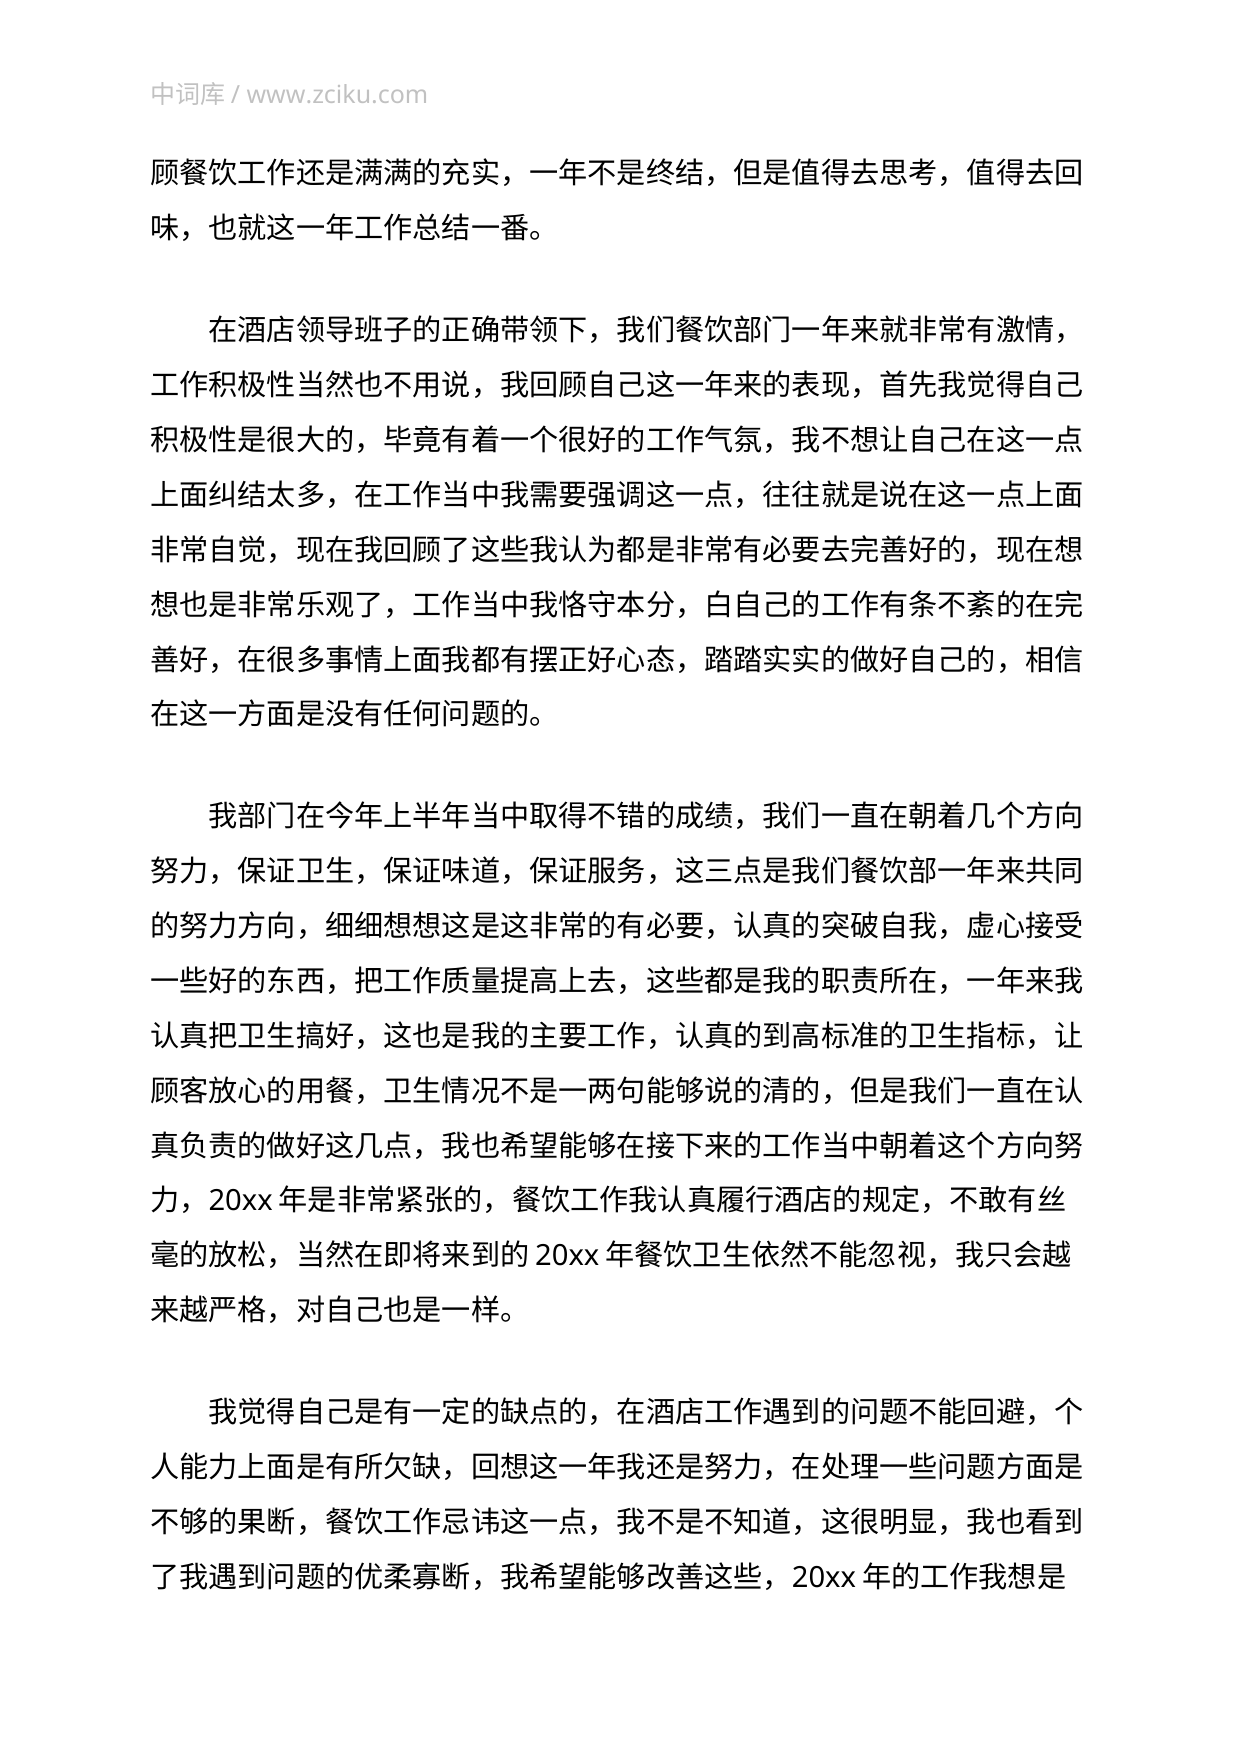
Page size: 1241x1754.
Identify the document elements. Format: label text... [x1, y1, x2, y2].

text 在酒店领导班子的正确带领下，我们餐饮部门一年来就非常有激情，工作积极性当然也不用说，我回顾自己这一年来的表现，首先我觉得自己积极性是很大的，毕竟有着一个很好的工作气氛，我不想让自己在这一点上面纠结太多，在工作当中我需要强调这一点，往往就是说在这一点上面非常自觉，现在我回顾了这些我认为都是非常有必要去完善好的，现在想想也是非常乐观了，工作当中我恪守本分，白自己的工作有条不紊的在完善好，在很多事情上面我都有摆正好心态，踏踏实实的做好自己的，相信在这一方面是没有任何问题的。 [150, 307, 1090, 733]
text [150, 150, 1090, 247]
text 我部门在今年上半年当中取得不错的成绩，我们一直在朝着几个方向努力，保证卫生，保证味道，保证服务，这三点是我们餐饮部一年来共同的努力方向，细细想想这是这非常的有必要，认真的突破自我，虚心接受一些好的东西，把工作质量提高上去，这些都是我的职责所在，一年来我认真把卫生搞好，这也是我的主要工作，认真的到高标准的卫生指标，让顾客放心的用餐，卫生情况不是一两句能够说的清的，但是我们一直在认真负责的做好这几点，我也希望能够在接下来的工作当中朝着这个方向努力，20xx年是非常紧张的，餐饮工作我认真履行酒店的规定，不敢有丝毫的放松，当然在即将来到的20xx年餐饮卫生依然不能忽视，我只会越来越严格，对自己也是一样。 [150, 793, 1090, 1329]
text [150, 1389, 1090, 1596]
